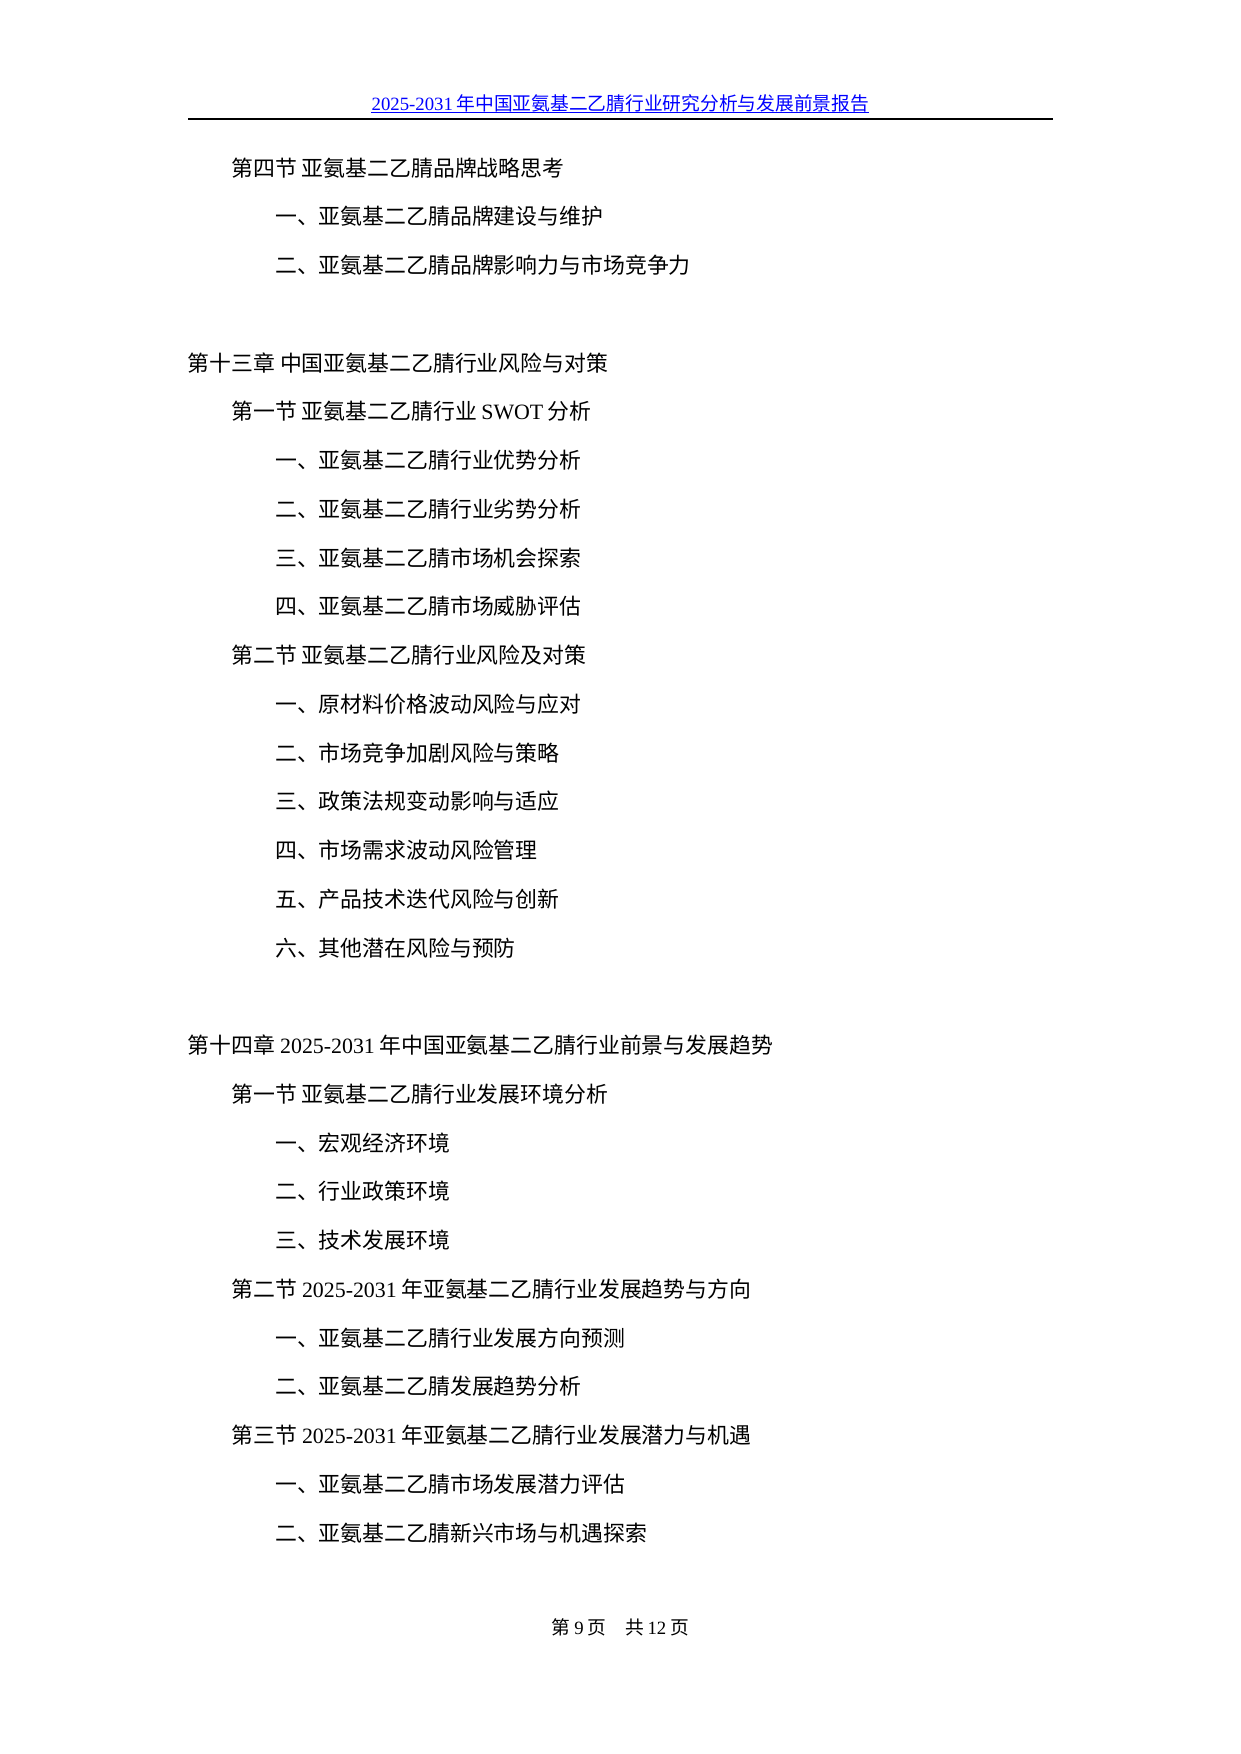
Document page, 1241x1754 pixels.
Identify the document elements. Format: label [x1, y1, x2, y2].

text [187, 150, 1053, 1548]
